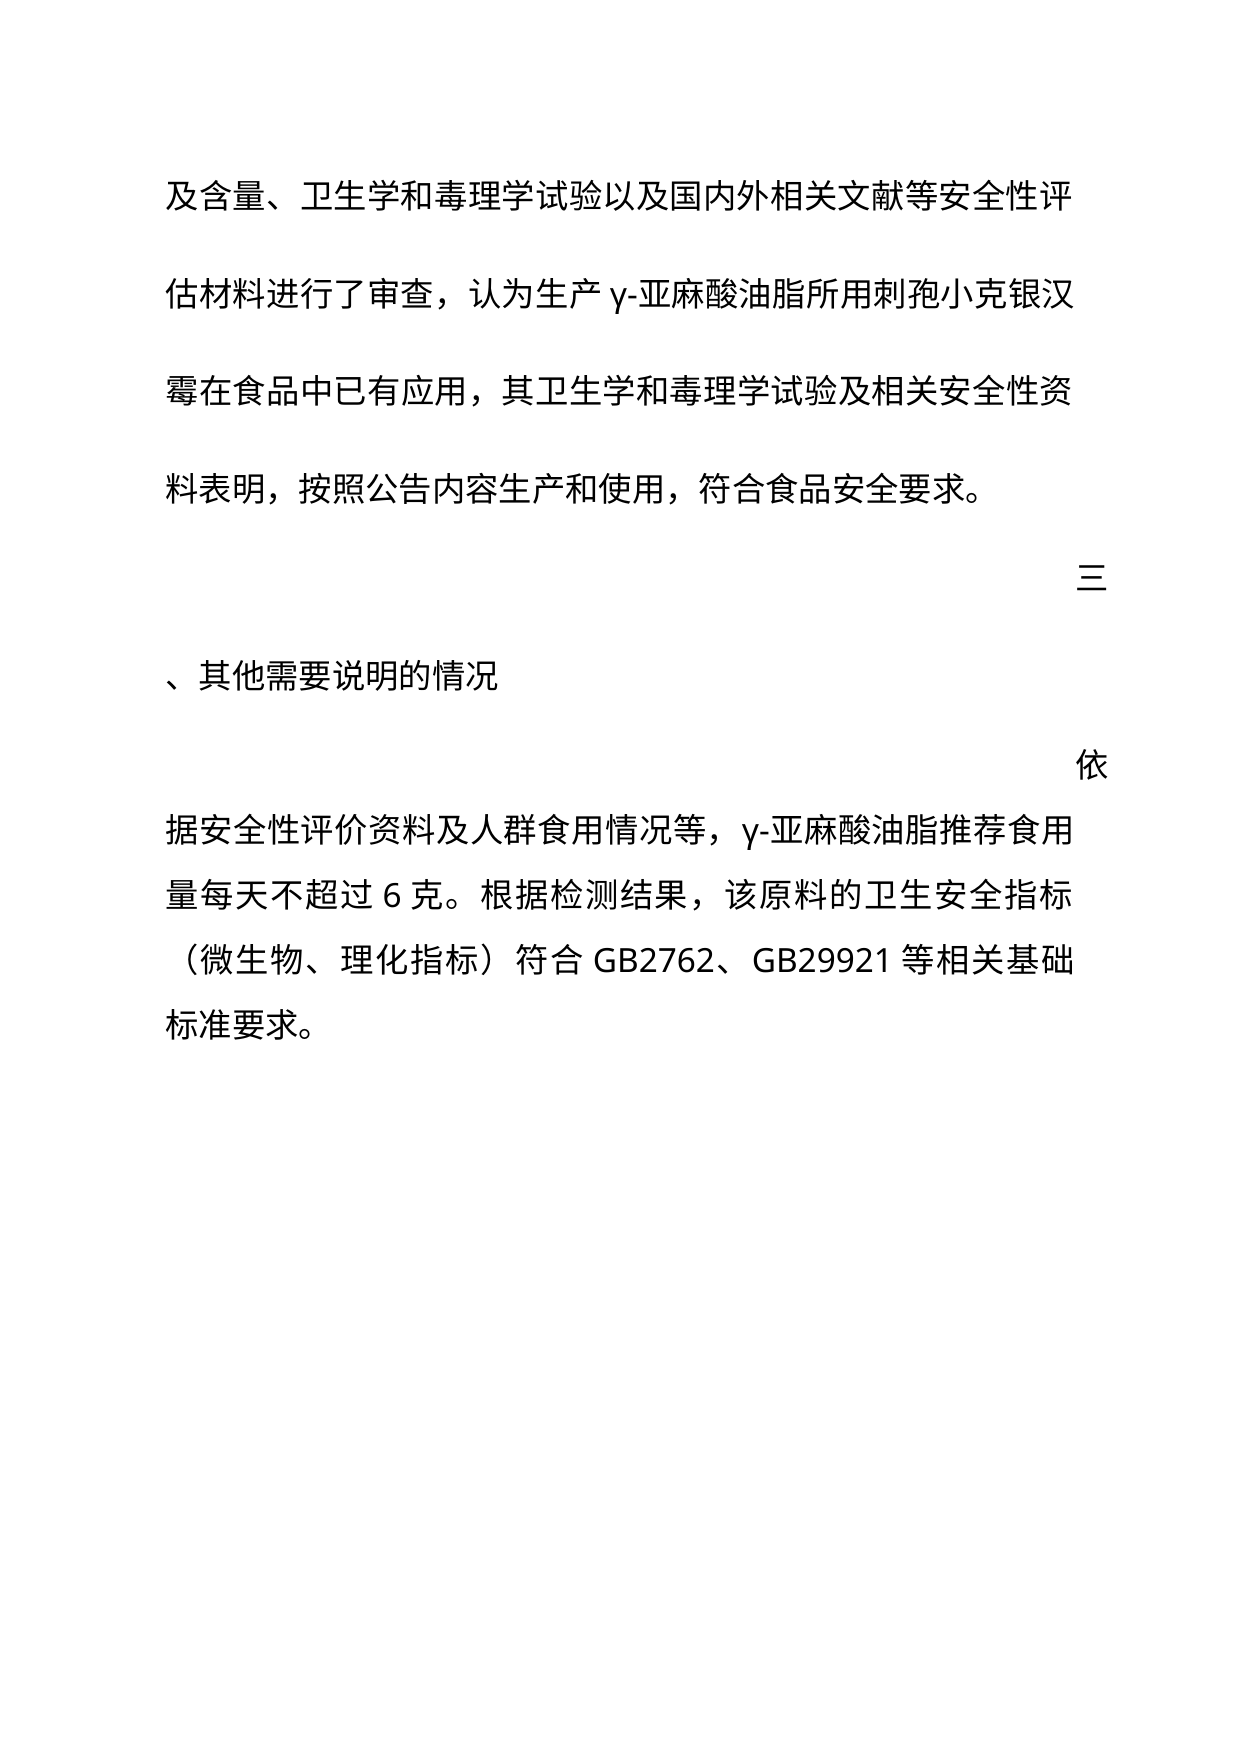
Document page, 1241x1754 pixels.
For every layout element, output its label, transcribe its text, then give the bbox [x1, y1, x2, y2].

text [165, 162, 1075, 519]
text 依据安全性评价资料及人群食用情况等，γ-亚麻酸油脂推荐食用量每天不超过6克。根据检测结果，该原料的卫生安全指标（微生物、理化指标）符合GB2762、GB29921等相关基础标准要求。 [165, 730, 1075, 1055]
text 三、其他需要说明的情况 [165, 543, 1075, 706]
